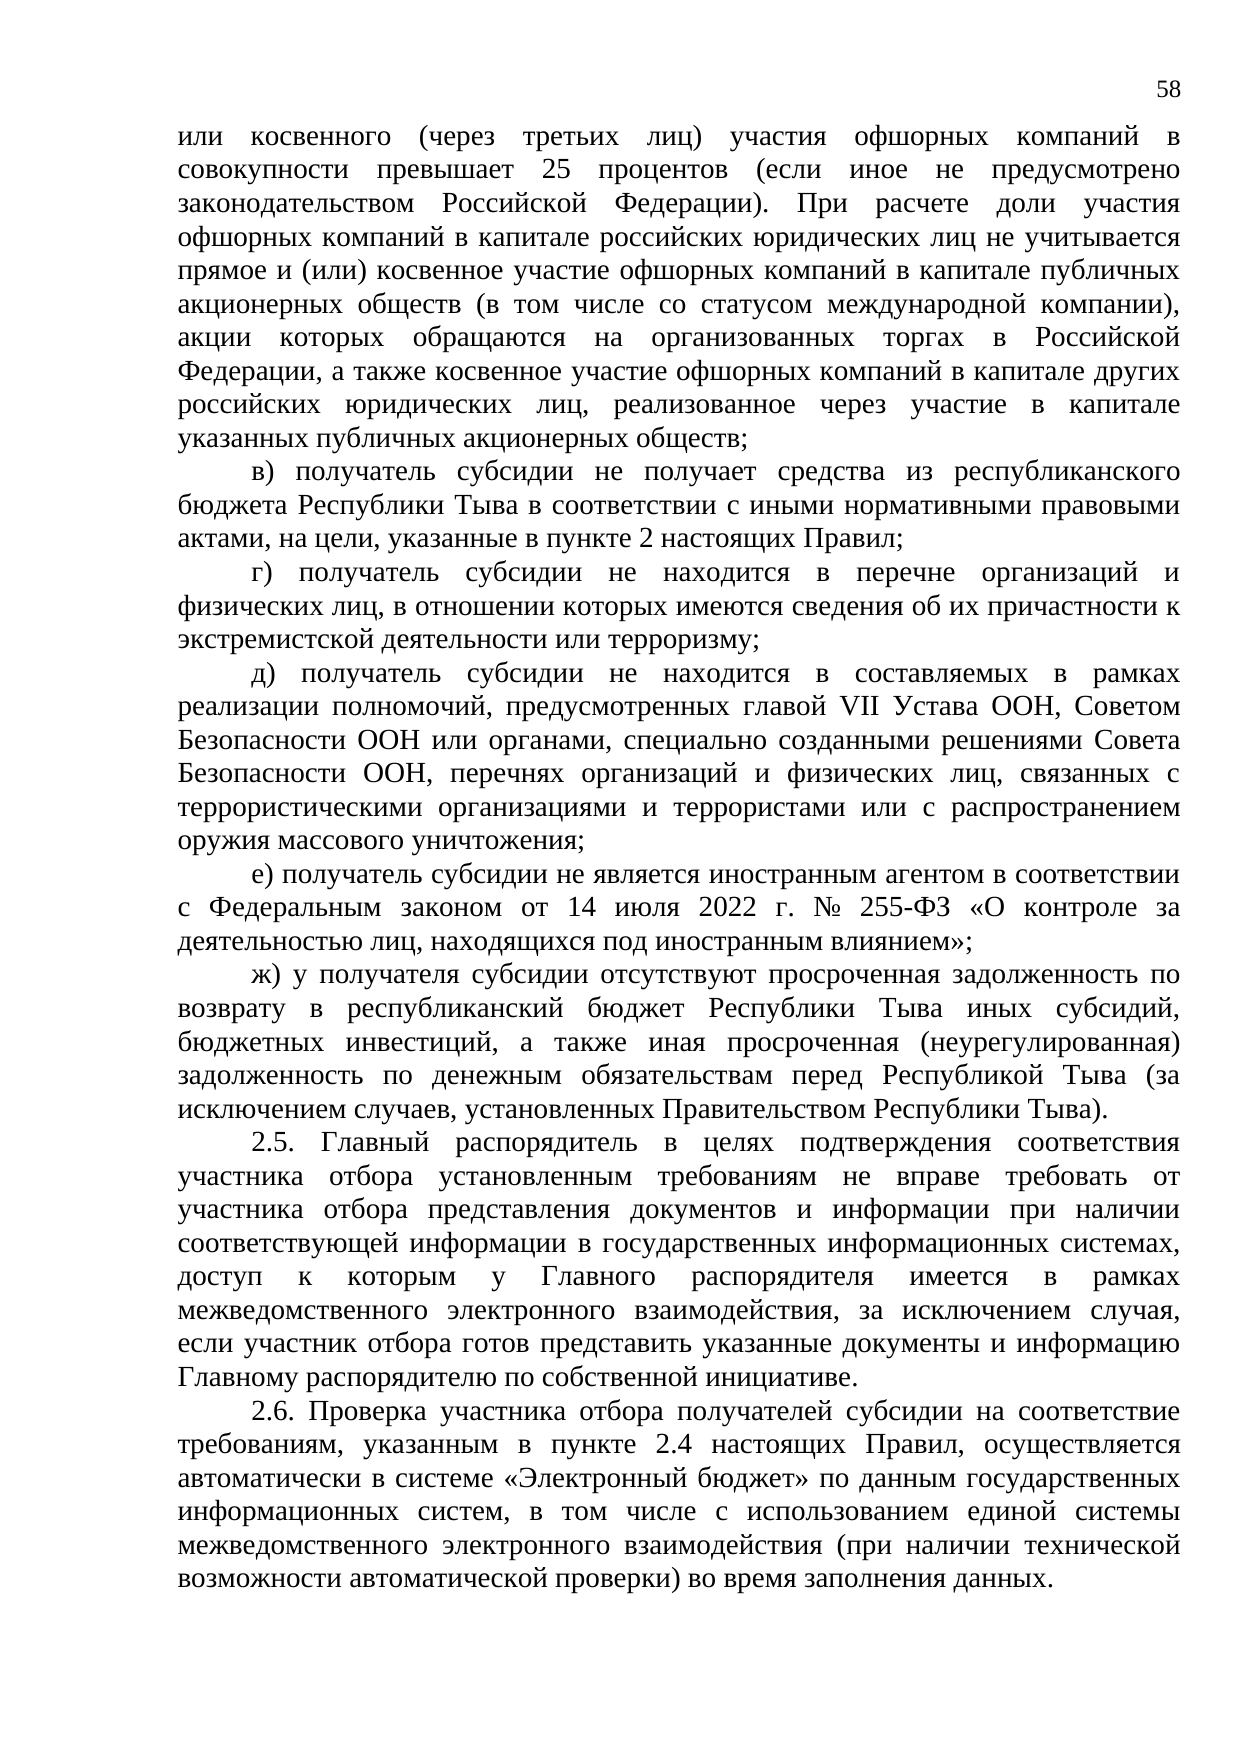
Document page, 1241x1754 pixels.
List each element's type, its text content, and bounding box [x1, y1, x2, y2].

text е) получатель субсидии не является иностранным агентом в соответствии с Федеральным законом от 14 июля 2022 г. № 255-ФЗ «О контроле за деятельностью лиц, находящихся под иностранным влиянием»; [177, 856, 1181, 957]
text ж) у получателя субсидии отсутствуют просроченная задолженность по возврату в республиканский бюджет Республики Тыва иных субсидий, бюджетных инвестиций, а также иная просроченная (неурегулированная) задолженность по денежным обязательствам перед Республикой Тыва (за исключением случаев, установленных Правительством Республики Тыва). [177, 957, 1181, 1124]
text д) получатель субсидии не находится в составляемых в рамках реализации полномочий, предусмотренных главой VII Устава ООН, Советом Безопасности ООН или органами, специально созданными решениями Совета Безопасности ООН, перечнях организаций и физических лиц, связанных с террористическими организациями и террористами или с распространением оружия массового уничтожения; [177, 655, 1181, 856]
text г) получатель субсидии не находится в перечне организаций и физических лиц, в отношении которых имеются сведения об их причастности к экстремистской деятельности или терроризму; [177, 554, 1181, 655]
text в) получатель субсидии не получает средства из республиканского бюджета Республики Тыва в соответствии с иными нормативными правовыми актами, на цели, указанные в пункте 2 настоящих Правил; [177, 453, 1181, 554]
text 2.6. Проверка участника отбора получателей субсидии на соответствие требованиям, указанным в пункте 2.4 настоящих Правил, осуществляется автоматически в системе «Электронный бюджет» по данным государственных информационных систем, в том числе с использованием единой системы межведомственного электронного взаимодействия (при наличии технической возможности автоматической проверки) во время заполнения данных. [177, 1393, 1181, 1594]
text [177, 118, 1181, 453]
text 2.5. Главный распорядитель в целях подтверждения соответствия участника отбора установленным требованиям не вправе требовать от участника отбора представления документов и информации при наличии соответствующей информации в государственных информационных системах, доступ к которым у Главного распорядителя имеется в рамках межведомственного электронного взаимодействия, за исключением случая, если участник отбора готов представить указанные документы и информацию Главному распорядителю по собственной инициативе. [177, 1124, 1181, 1393]
